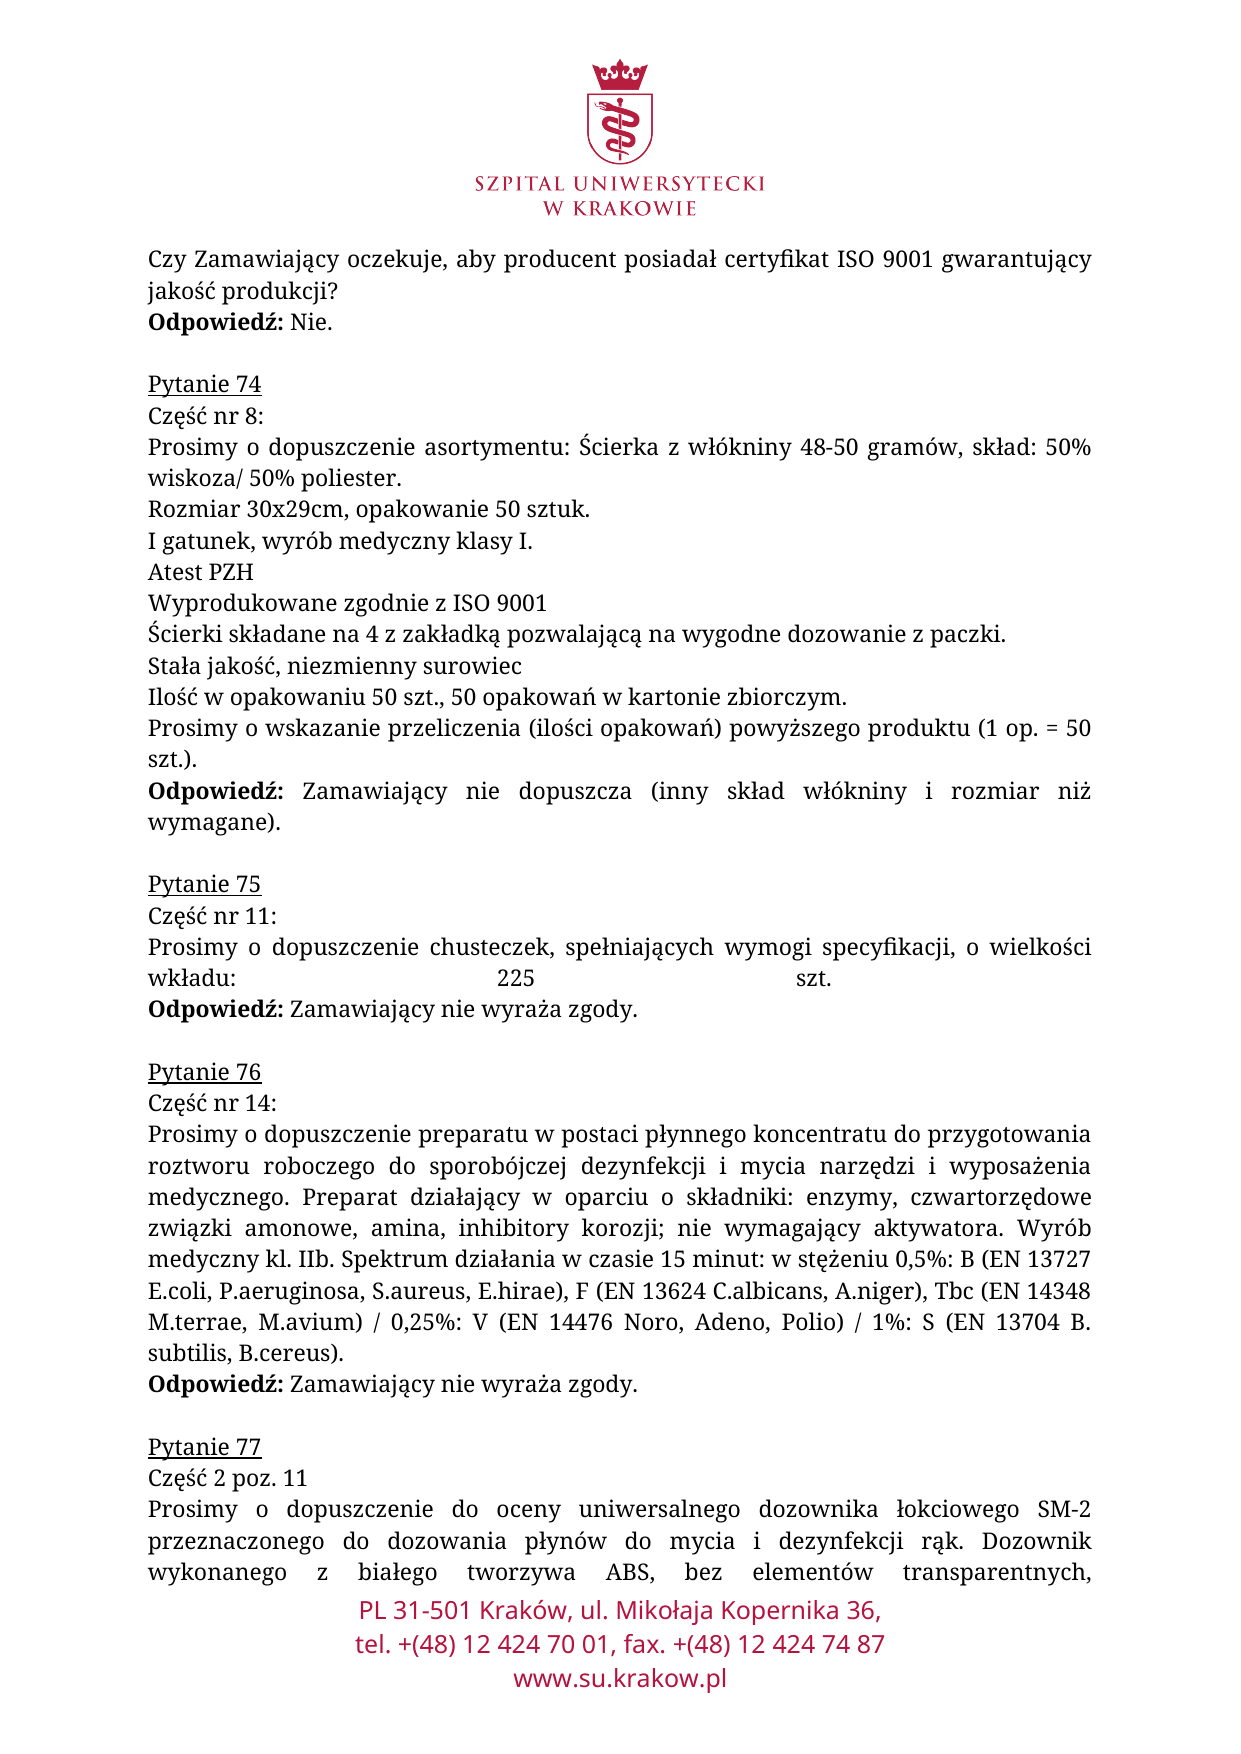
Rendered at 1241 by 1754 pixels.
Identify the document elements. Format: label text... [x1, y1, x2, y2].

text Prosimy o dopuszczenie preparatu w postaci płynnego koncentratu do przygotowania roztworu roboczego do sporobójczej dezynfekcji i mycia narzędzi i wyposażenia medycznego. Preparat działający w oparciu o składniki: enzymy, czwartorzędowe związki amonowe, amina, inhibitory korozji; nie wymagający aktywatora. Wyrób medyczny kl. IIb. Spektrum działania w czasie 15 minut: w stężeniu 0,5%: B (EN 13727 E.coli, P.aeruginosa, S.aureus, E.hirae), F (EN 13624 C.albicans, A.niger), Tbc (EN 14348 M.terrae, M.avium) / 0,25%: V (EN 14476 Noro, Adeno, Polio) / 1%: S (EN 13704 B. subtilis, B.cereus). [148, 1118, 1093, 1368]
text Odpowiedź: Nie. [148, 306, 1093, 337]
text Odpowiedź: Zamawiający nie wyraża zgody. [148, 1368, 1093, 1399]
text Część 2 poz. 11 [148, 1462, 1093, 1493]
text Pytanie 76 [148, 1024, 1093, 1087]
text Stała jakość, niezmienny surowiec [148, 649, 1093, 681]
picture [475, 59, 765, 216]
text Pytanie 75 [148, 837, 1093, 899]
text Część nr 8: [148, 399, 1093, 431]
text Wyprodukowane zgodnie z ISO 9001 [148, 587, 1093, 618]
text Czy Zamawiający oczekuje, aby producent posiadał certyfikat ISO 9001 gwarantujący jakość produkcji? [148, 243, 1093, 306]
text Ścierki składane na 4 z zakładką pozwalającą na wygodne dozowanie z paczki. [148, 618, 1093, 649]
text Prosimy o dopuszczenie asortymentu: Ścierka z włókniny 48-50 gramów, skład: 50% wiskoza/ 50% poliester. [148, 431, 1093, 493]
text Pytanie 77 [148, 1431, 1093, 1462]
text I gatunek, wyrób medyczny klasy I. [148, 524, 1093, 556]
text Część nr 14: [148, 1087, 1093, 1118]
text Atest PZH [148, 556, 1093, 587]
text Prosimy o dopuszczenie chusteczek, spełniających wymogi specyfikacji, o wielkości wkładu: 225 szt. Odpowiedź: Zamawiający nie wyraża zgody. [148, 931, 1093, 1024]
text Rozmiar 30x29cm, opakowanie 50 sztuk. [148, 493, 1093, 524]
text Odpowiedź: Zamawiający nie dopuszcza (inny skład włókniny i rozmiar niż wymagane). [148, 774, 1093, 837]
text Część nr 11: [148, 899, 1093, 931]
text Ilość w opakowaniu 50 szt., 50 opakowań w kartonie zbiorczym. [148, 681, 1093, 712]
text Prosimy o wskazanie przeliczenia (ilości opakowań) powyższego produktu (1 op. = 50 szt.). [148, 712, 1093, 774]
text Pytanie 74 [148, 368, 1093, 399]
